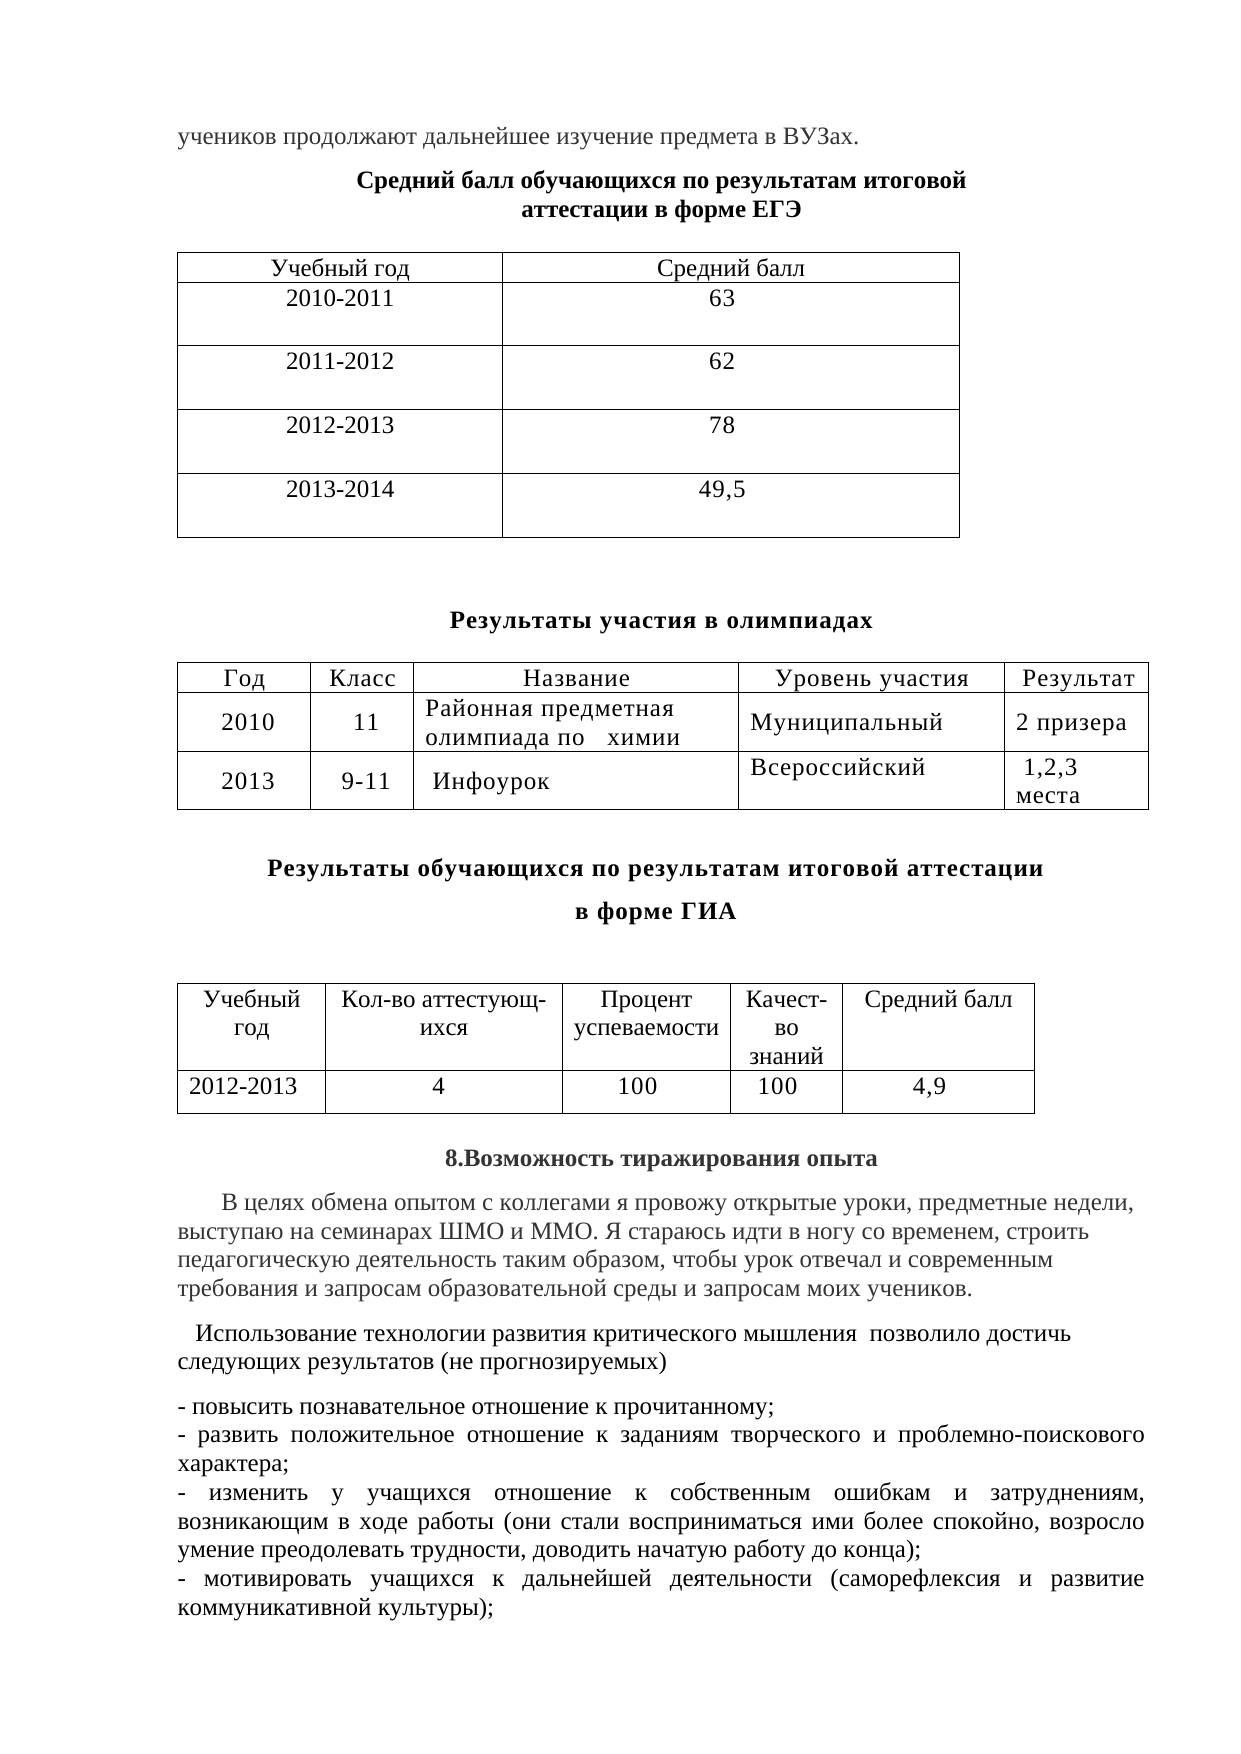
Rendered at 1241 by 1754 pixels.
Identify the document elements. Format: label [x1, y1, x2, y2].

table_header [174, 118, 1148, 1624]
